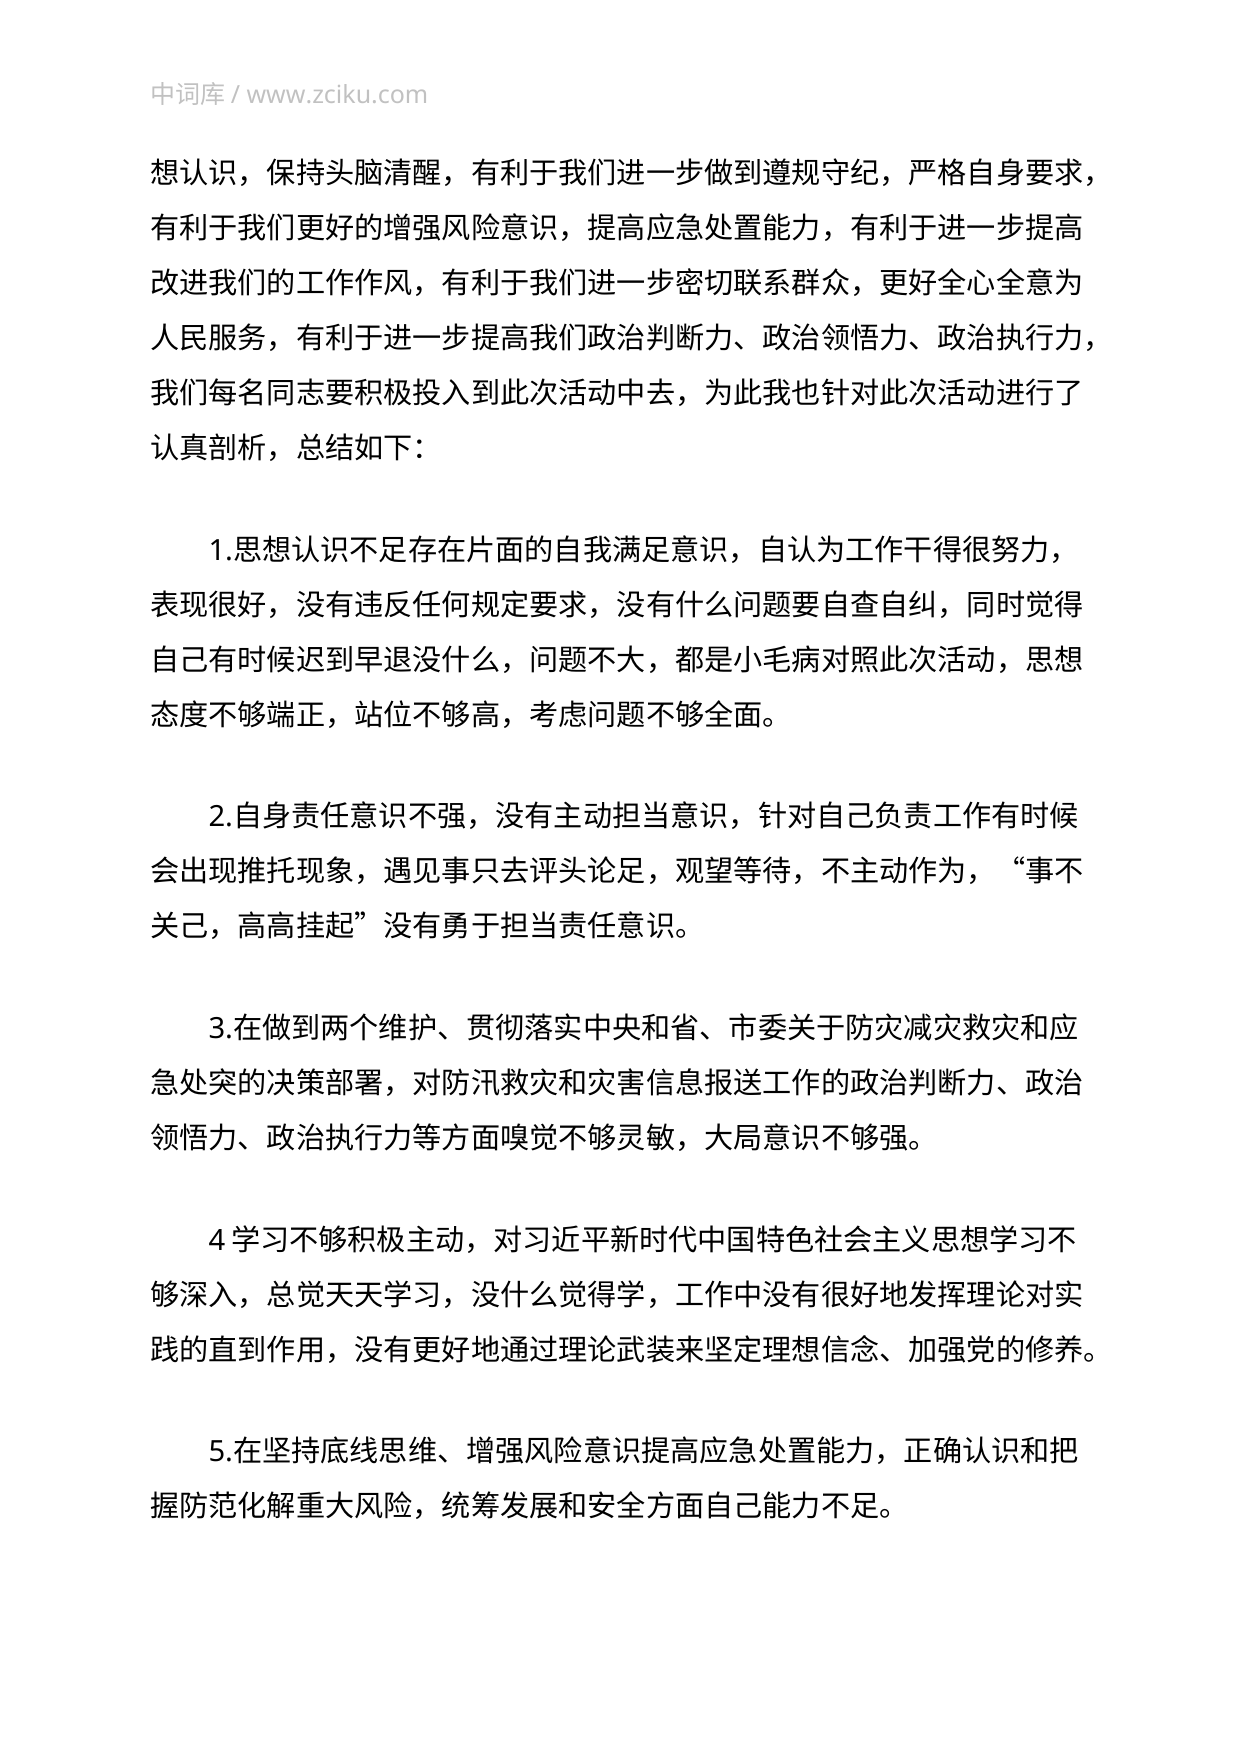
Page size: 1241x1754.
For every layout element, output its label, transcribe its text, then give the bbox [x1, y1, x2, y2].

text 2.自身责任意识不强，没有主动担当意识，针对自己负责工作有时候会出现推托现象，遇见事只去评头论足，观望等待，不主动作为，“事不关己，高高挂起”没有勇于担当责任意识。 [150, 793, 1090, 945]
text 5.在坚持底线思维、增强风险意识提高应急处置能力，正确认识和把握防范化解重大风险，统筹发展和安全方面自己能力不足。 [150, 1428, 1090, 1525]
text 1.思想认识不足存在片面的自我满足意识，自认为工作干得很努力，表现很好，没有违反任何规定要求，没有什么问题要自查自纠，同时觉得自己有时候迟到早退没什么，问题不大，都是小毛病对照此次活动，思想态度不够端正，站位不够高，考虑问题不够全面。 [150, 526, 1090, 733]
text 4学习不够积极主动，对习近平新时代中国特色社会主义思想学习不够深入，总觉天天学习，没什么觉得学，工作中没有很好地发挥理论对实践的直到作用，没有更好地通过理论武装来坚定理想信念、加强党的修养。 [150, 1216, 1090, 1368]
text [150, 150, 1090, 467]
text 3.在做到两个维护、贯彻落实中央和省、市委关于防灾减灾救灾和应急处突的决策部署，对防汛救灾和灾害信息报送工作的政治判断力、政治领悟力、政治执行力等方面嗅觉不够灵敏，大局意识不够强。 [150, 1004, 1090, 1157]
